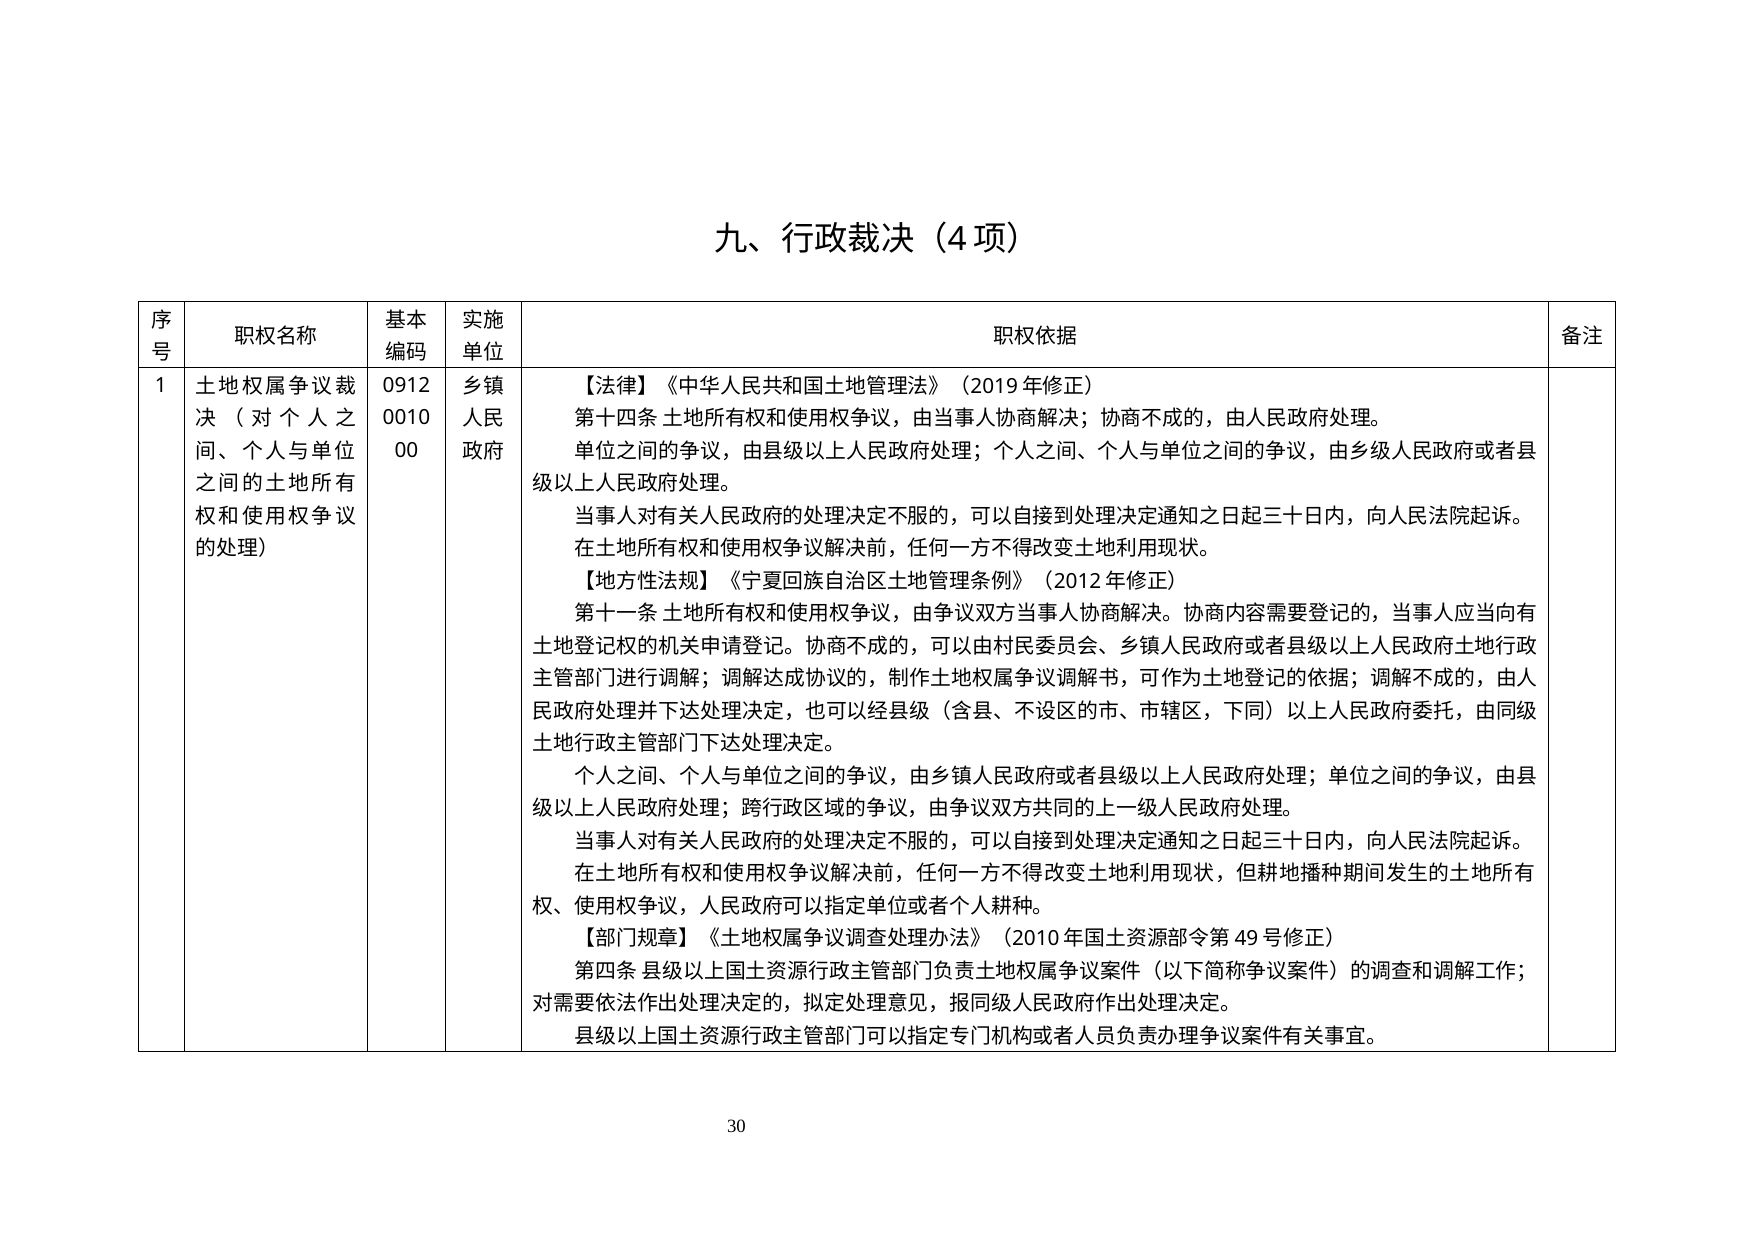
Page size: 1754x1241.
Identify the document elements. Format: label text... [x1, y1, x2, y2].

table_cell 土地权属争议裁决（对个人之间、个人与单位之间的土地所有权和使用权争议的处理） [185, 368, 367, 1051]
table_header 备注 [1549, 302, 1615, 367]
table_header 实施单位 [446, 302, 521, 367]
table_cell 乡镇人民政府 [446, 368, 521, 1051]
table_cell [522, 368, 1548, 1051]
table_cell [139, 368, 184, 1051]
table_header 基本编码 [368, 302, 445, 367]
table_header 序号 [139, 302, 184, 367]
table_header 职权依据 [522, 302, 1548, 367]
table_header 职权名称 [185, 302, 367, 367]
table_cell 0912001000 [368, 368, 445, 1051]
text 九、行政裁决（4项） [148, 203, 1606, 268]
table_cell [1549, 368, 1615, 1051]
